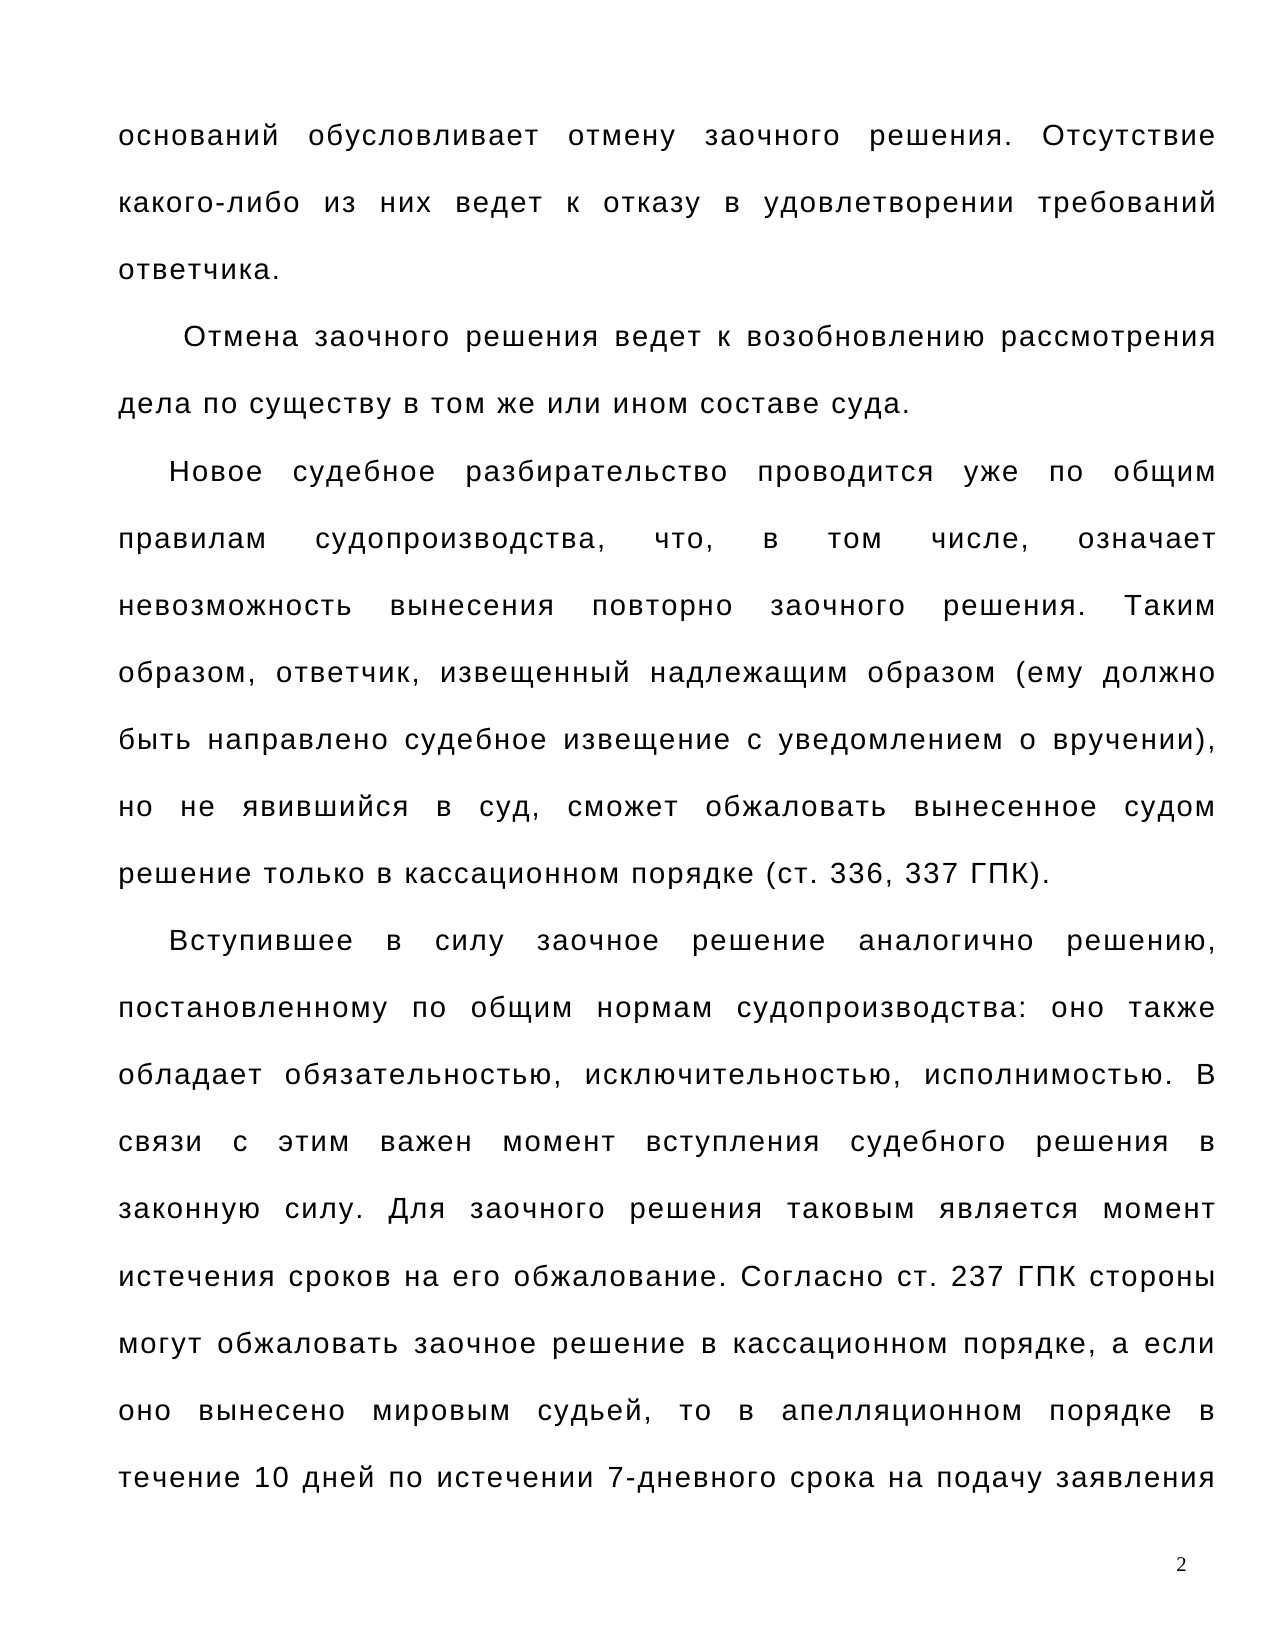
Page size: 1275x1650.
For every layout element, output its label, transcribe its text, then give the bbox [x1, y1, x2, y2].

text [118, 118, 1217, 286]
text Новое судебное разбирательство проводится уже по общим правилам судопроизводства, что, в том числе, означает невозможность вынесения повторно заочного решения. Таким образом, ответчик, извещенный надлежащим образом (ему должно быть направлено судебное извещение с уведомлением о вручении), но не явившийся в суд, сможет обжаловать вынесенное судом решение только в кассационном порядке (ст. 336, 337 ГПК). [118, 453, 1217, 889]
text Отмена заочного решения ведет к возобновлению рассмотрения дела по существу в том же или ином составе суда. [118, 319, 1217, 420]
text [118, 923, 1217, 1493]
